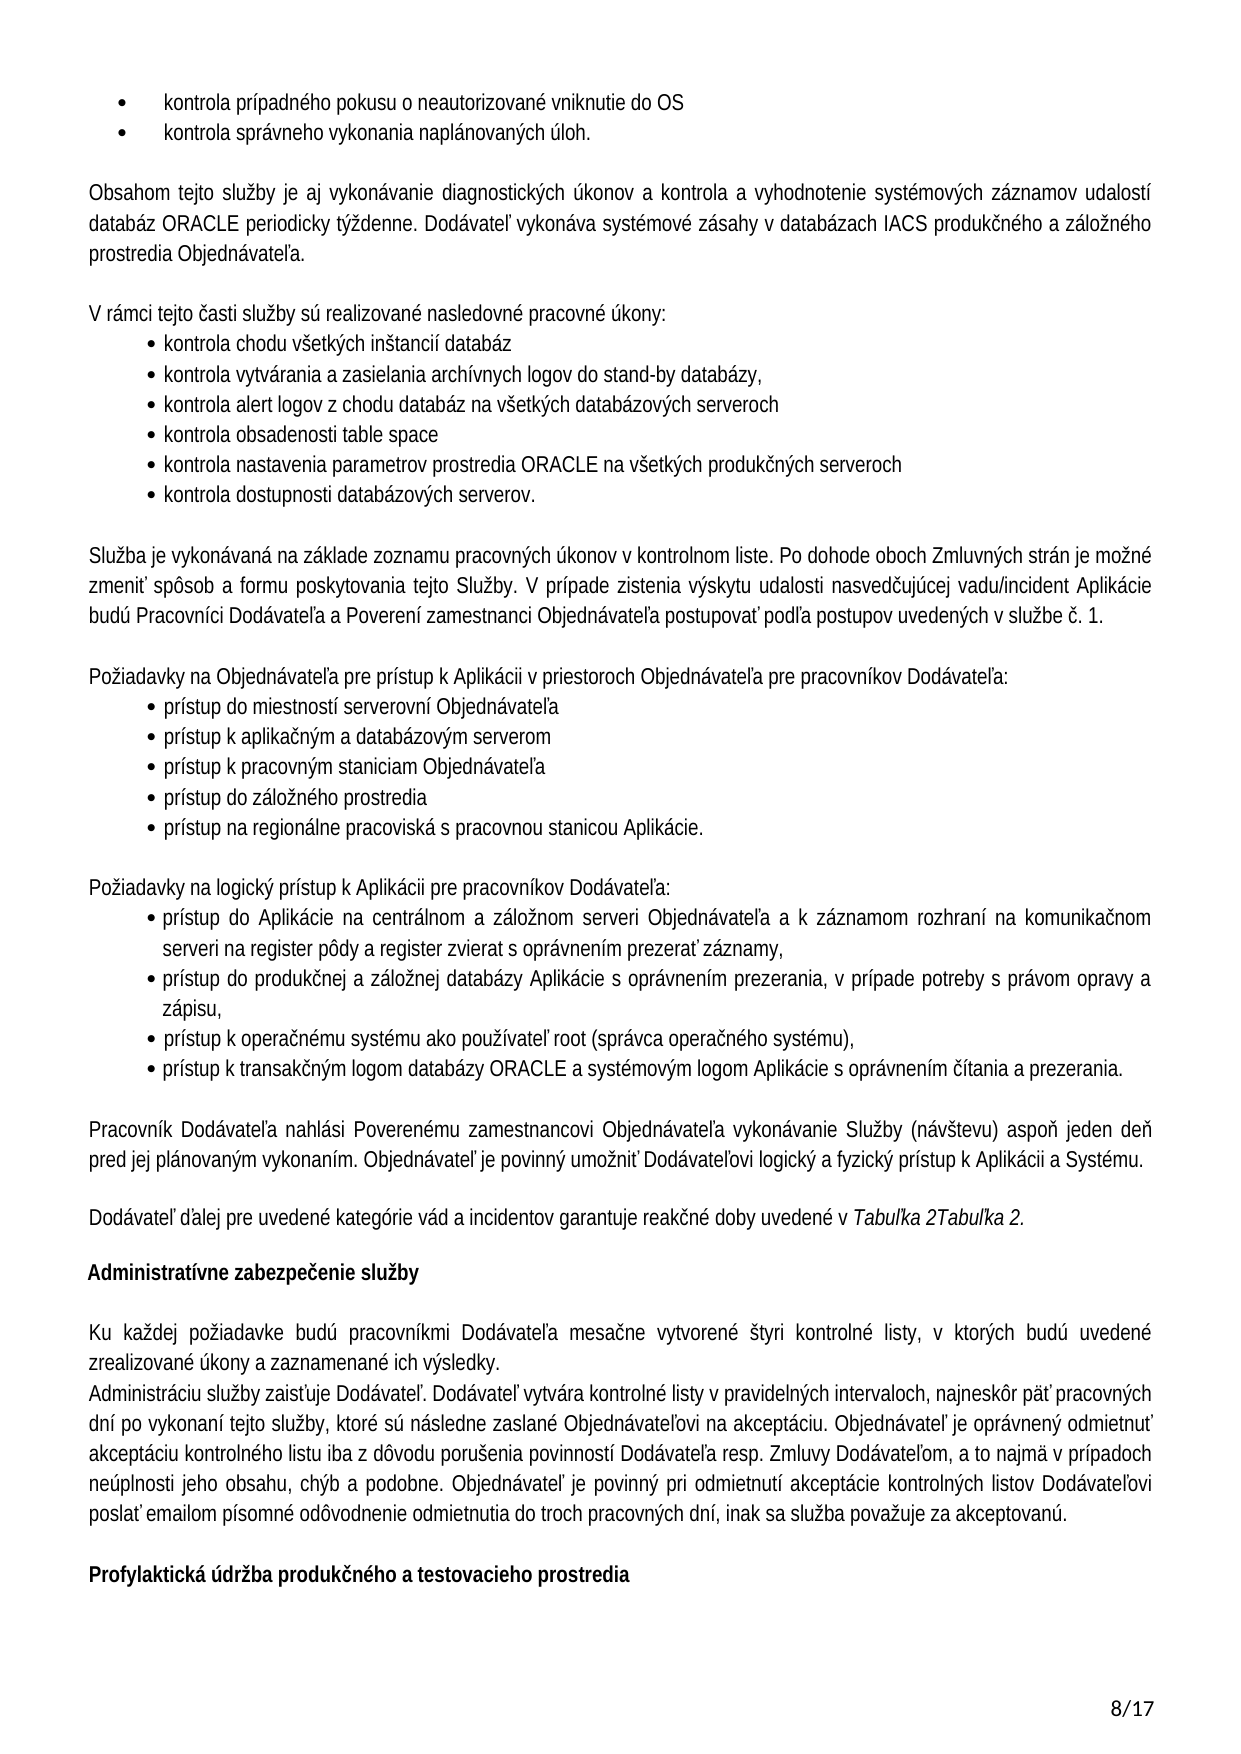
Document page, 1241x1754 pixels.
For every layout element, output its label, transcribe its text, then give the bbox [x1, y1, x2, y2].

list kontrola obsadenosti table space [148, 421, 1152, 447]
list kontrola dostupnosti databázových serverov. [148, 481, 1152, 508]
text Pracovník Dodávateľa nahlási Poverenému zamestnancovi Objednávateľa vykonávanie Služby (návštevu) aspoň jeden deň pred jej plánovaným vykonaním. Objednávateľ je povinný umožniť Dodávateľovi logický a fyzický prístup k Aplikácii a Systému. [89, 1116, 1152, 1172]
list prístup do produkčnej a záložnej databázy Aplikácie s oprávnením prezerania, v prípade potreby s právom opravy a zápisu, [148, 965, 1152, 1021]
list kontrola chodu všetkých inštancií databáz [148, 330, 1152, 357]
list prístup k aplikačným a databázovým serverom [148, 723, 1152, 749]
list kontrola alert logov z chodu databáz na všetkých databázových serveroch [148, 391, 1152, 417]
text Požiadavky na Objednávateľa pre prístup k Aplikácii v priestoroch Objednávateľa pre pracovníkov Dodávateľa: [89, 663, 1152, 689]
list prístup do miestností serverovní Objednávateľa [148, 693, 1152, 719]
list prístup do Aplikácie na centrálnom a záložnom serveri Objednávateľa a k záznamom rozhraní na komunikačnom serveri na register pôdy a register zvierat s oprávnením prezerať záznamy, [148, 904, 1152, 961]
list kontrola nastavenia parametrov prostredia ORACLE na všetkých produkčných serveroch [148, 451, 1152, 477]
text Obsahom tejto služby je aj vykonávanie diagnostických úkonov a kontrola a vyhodnotenie systémových záznamov udalostí databáz ORACLE periodicky týždenne. Dodávateľ vykonáva systémové zásahy v databázach IACS produkčného a záložného prostredia Objednávateľa. [89, 179, 1152, 266]
text Služba je vykonávaná na základe zoznamu pracovných úkonov v kontrolnom liste. Po dohode oboch Zmluvných strán je možné zmeniť spôsob a formu poskytovania tejto Služby. V prípade zistenia výskytu udalosti nasvedčujúcej vadu/incident Aplikácie budú Pracovníci Dodávateľa a Poverení zamestnanci Objednávateľa postupovať podľa postupov uvedených v službe č. 1. [89, 542, 1152, 628]
text Administratívne zabezpečenie služby [87, 1259, 1152, 1285]
list prístup do záložného prostredia [148, 783, 1152, 810]
text Administráciu služby zaisťuje Dodávateľ. Dodávateľ vytvára kontrolné listy v pravidelných intervaloch, najneskôr päť pracovných dní po vykonaní tejto služby, ktoré sú následne zaslané Objednávateľovi na akceptáciu. Objednávateľ je oprávnený odmietnuť akceptáciu kontrolného listu iba z dôvodu porušenia povinností Dodávateľa resp. Zmluvy Dodávateľom, a to najmä v prípadoch neúplnosti jeho obsahu, chýb a podobne. Objednávateľ je povinný pri odmietnutí akceptácie kontrolných listov Dodávateľovi poslať emailom písomné odôvodnenie odmietnutia do troch pracovných dní, inak sa služba považuje za akceptovanú. [89, 1379, 1152, 1527]
text V rámci tejto časti služby sú realizované nasledovné pracovné úkony: [89, 300, 1152, 326]
text Dodávateľ ďalej pre uvedené kategórie vád a incidentov garantuje reakčné doby uvedené v Tabuľke 2. [89, 1204, 1152, 1230]
list prístup na regionálne pracoviská s pracovnou stanicou Aplikácie. [148, 814, 1152, 840]
text Požiadavky na logický prístup k Aplikácii pre pracovníkov Dodávateľa: [89, 874, 1152, 900]
text Ku každej požiadavke budú pracovníkmi Dodávateľa mesačne vytvorené štyri kontrolné listy, v ktorých budú uvedené zrealizované úkony a zaznamenané ich výsledky. [89, 1319, 1152, 1376]
text Profylaktická údržba produkčného a testovacieho prostredia [89, 1561, 1152, 1587]
list prístup k operačnému systému ako používateľ root (správca operačného systému), [148, 1025, 1152, 1051]
list kontrola vytvárania a zasielania archívnych logov do stand-by databázy, [148, 361, 1152, 387]
list prístup k pracovným staniciam Objednávateľa [148, 753, 1152, 779]
list prístup k transakčným logom databázy ORACLE a systémovým logom Aplikácie s oprávnením čítania a prezerania. [148, 1055, 1152, 1082]
list kontrola prípadného pokusu o neautorizované vniknutie do OS [118, 89, 1152, 115]
list kontrola správneho vykonania naplánovaných úloh. [118, 119, 1152, 145]
